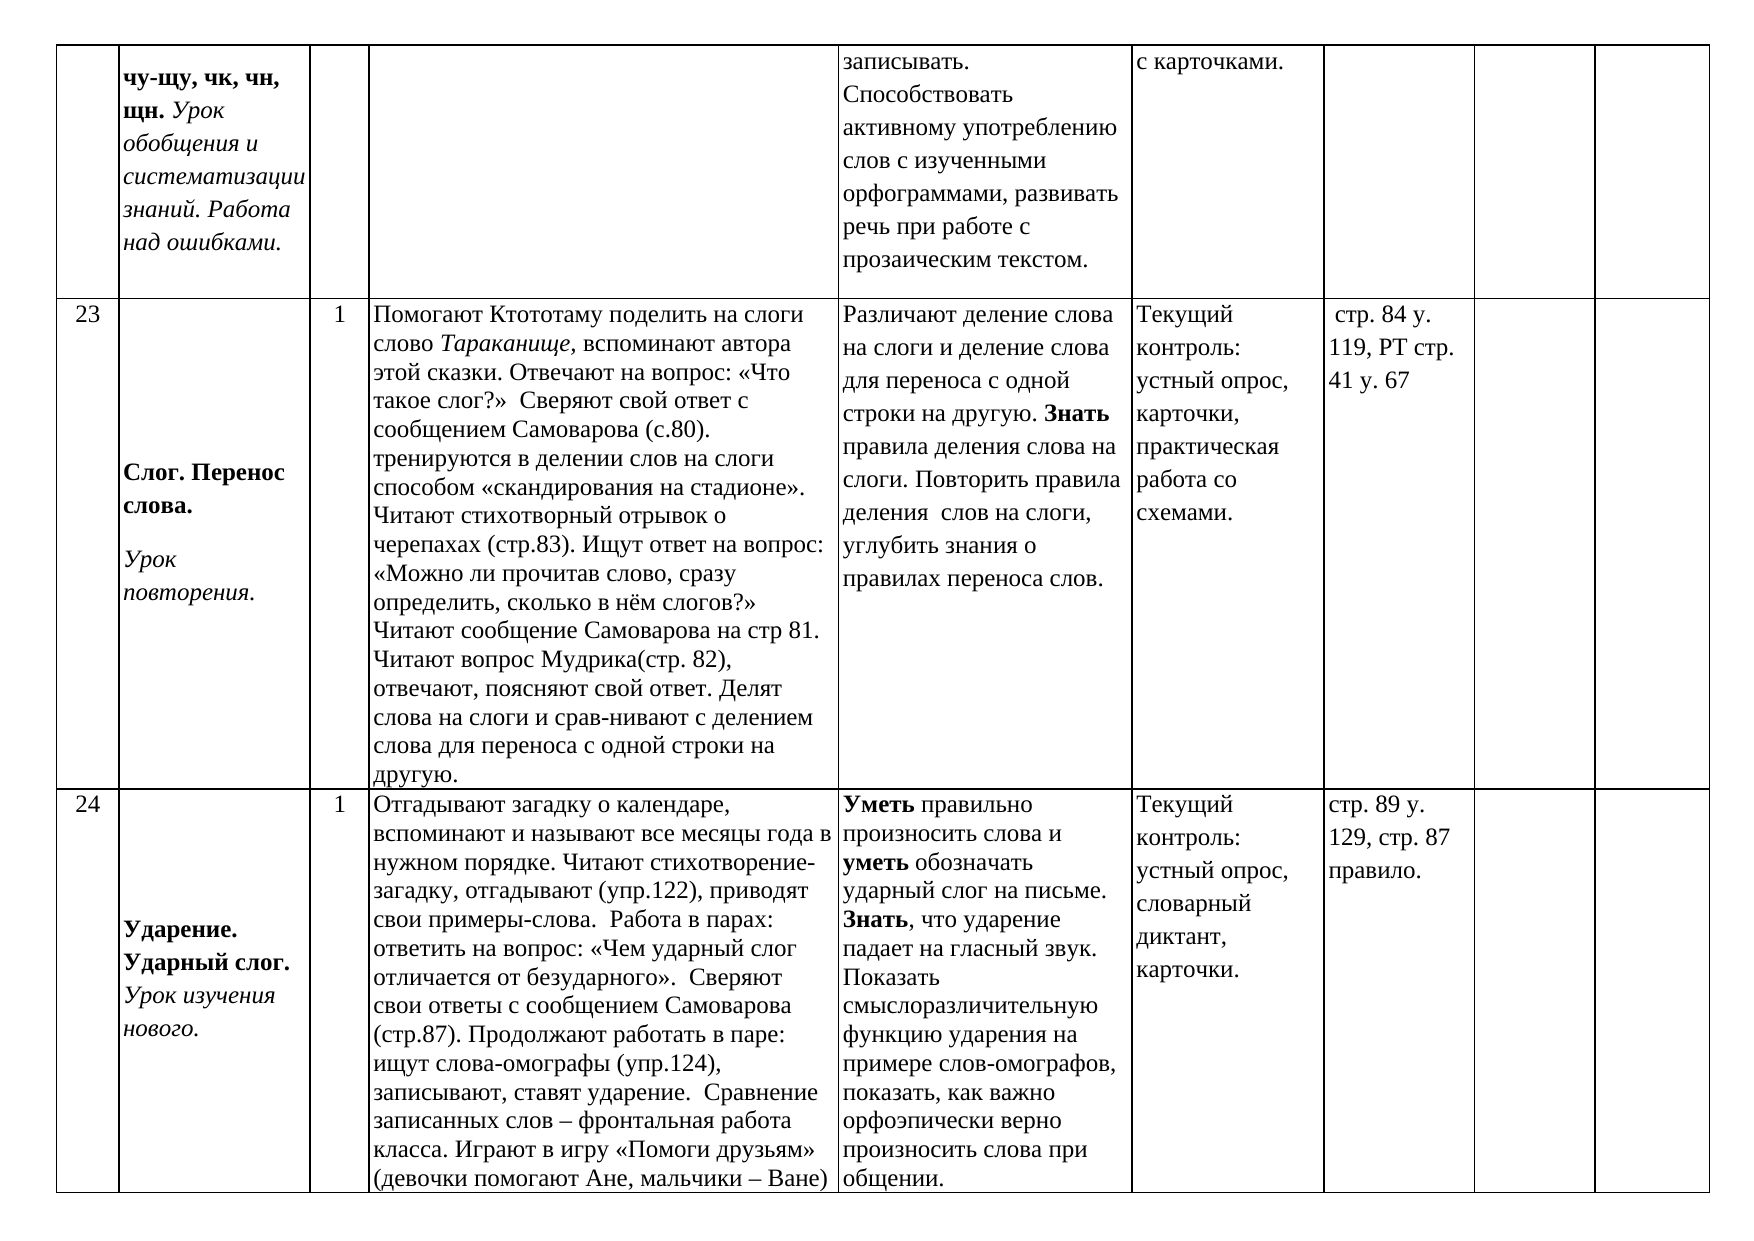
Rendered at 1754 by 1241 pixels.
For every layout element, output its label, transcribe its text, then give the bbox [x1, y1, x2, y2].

table_cell [1475, 299, 1594, 788]
table_cell Слог. Перенос слова. Урок повторения. [120, 299, 309, 788]
table_cell стр. 89 у. 129, стр. 87 правило. [1325, 790, 1474, 1192]
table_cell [1133, 46, 1323, 297]
table_cell 1 [311, 790, 368, 1192]
table_cell 24 [57, 790, 118, 1192]
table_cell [120, 46, 309, 297]
table_cell [1475, 46, 1594, 297]
table_cell [1596, 46, 1709, 297]
table_cell 23 [57, 299, 118, 788]
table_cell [370, 46, 838, 297]
table_cell Ударение. Ударный слог. Урок изучения нового. [120, 790, 309, 1192]
table_cell [1596, 299, 1709, 788]
table_cell Помогают Ктототаму поделить на слоги слово Тараканище, вспоминают автора этой сказки. Отвечают на вопрос: «Что такое слог?» Сверяют свой ответ с сообщением Самоварова (с.80). тренируются в делении слов на слоги способом «скандирования на стадионе». Читают стихотворный отрывок о черепахах (стр.83). Ищут ответ на вопрос: «Можно ли прочитав слово, сразу определить, сколько в нём слогов?» Читают сообщение Самоварова на стр 81. Читают вопрос Мудрика(стр. 82), отвечают, поясняют свой ответ. Делят слова на слоги и срав-нивают с делением слова для переноса с одной строки на другую. [370, 299, 838, 788]
table_cell 22 [57, 46, 118, 297]
table_cell Различают деление слова на слоги и деление слова для переноса с одной строки на другую. Знать правила деления слова на слоги. Повторить правила деления слов на слоги, углубить знания о правилах переноса слов. [839, 299, 1131, 788]
table_cell Отгадывают загадку о календаре, вспоминают и называют все месяцы года в нужном порядке. Читают стихотворение-загадку, отгадывают (упр.122), приводят свои примеры-слова. Работа в парах: ответить на вопрос: «Чем ударный слог отличается от безударного». Сверяют свои ответы с сообщением Самоварова (стр.87). Продолжают работать в паре: ищут слова-омографы (упр.124), записывают, ставят ударение. Сравнение записанных слов – фронтальная работа класса. Играют в игру «Помоги друзьям» (девочки помогают Ане, мальчики – Ване) [370, 790, 838, 1192]
table_cell стр. 84 у. 119, РТ стр. 41 у. 67 [1325, 299, 1474, 788]
table_cell 1 [311, 299, 368, 788]
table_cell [1325, 46, 1474, 297]
table_cell Текущий контроль: устный опрос, карточки, практическая работа со схемами. [1133, 299, 1323, 788]
table_cell Уметь правильно произносить слова и уметь обозначать ударный слог на письме. Знать, что ударение падает на гласный звук. Показать смыслоразличительную функцию ударения на примере слов-омографов, показать, как важно орфоэпически верно произносить слова при общении. [839, 790, 1131, 1192]
table_cell [1475, 790, 1594, 1192]
table_cell [1596, 790, 1709, 1192]
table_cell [839, 46, 1131, 297]
table_cell 1 [311, 46, 368, 297]
table_cell Текущий контроль: устный опрос, словарный диктант, карточки. [1133, 790, 1323, 1192]
